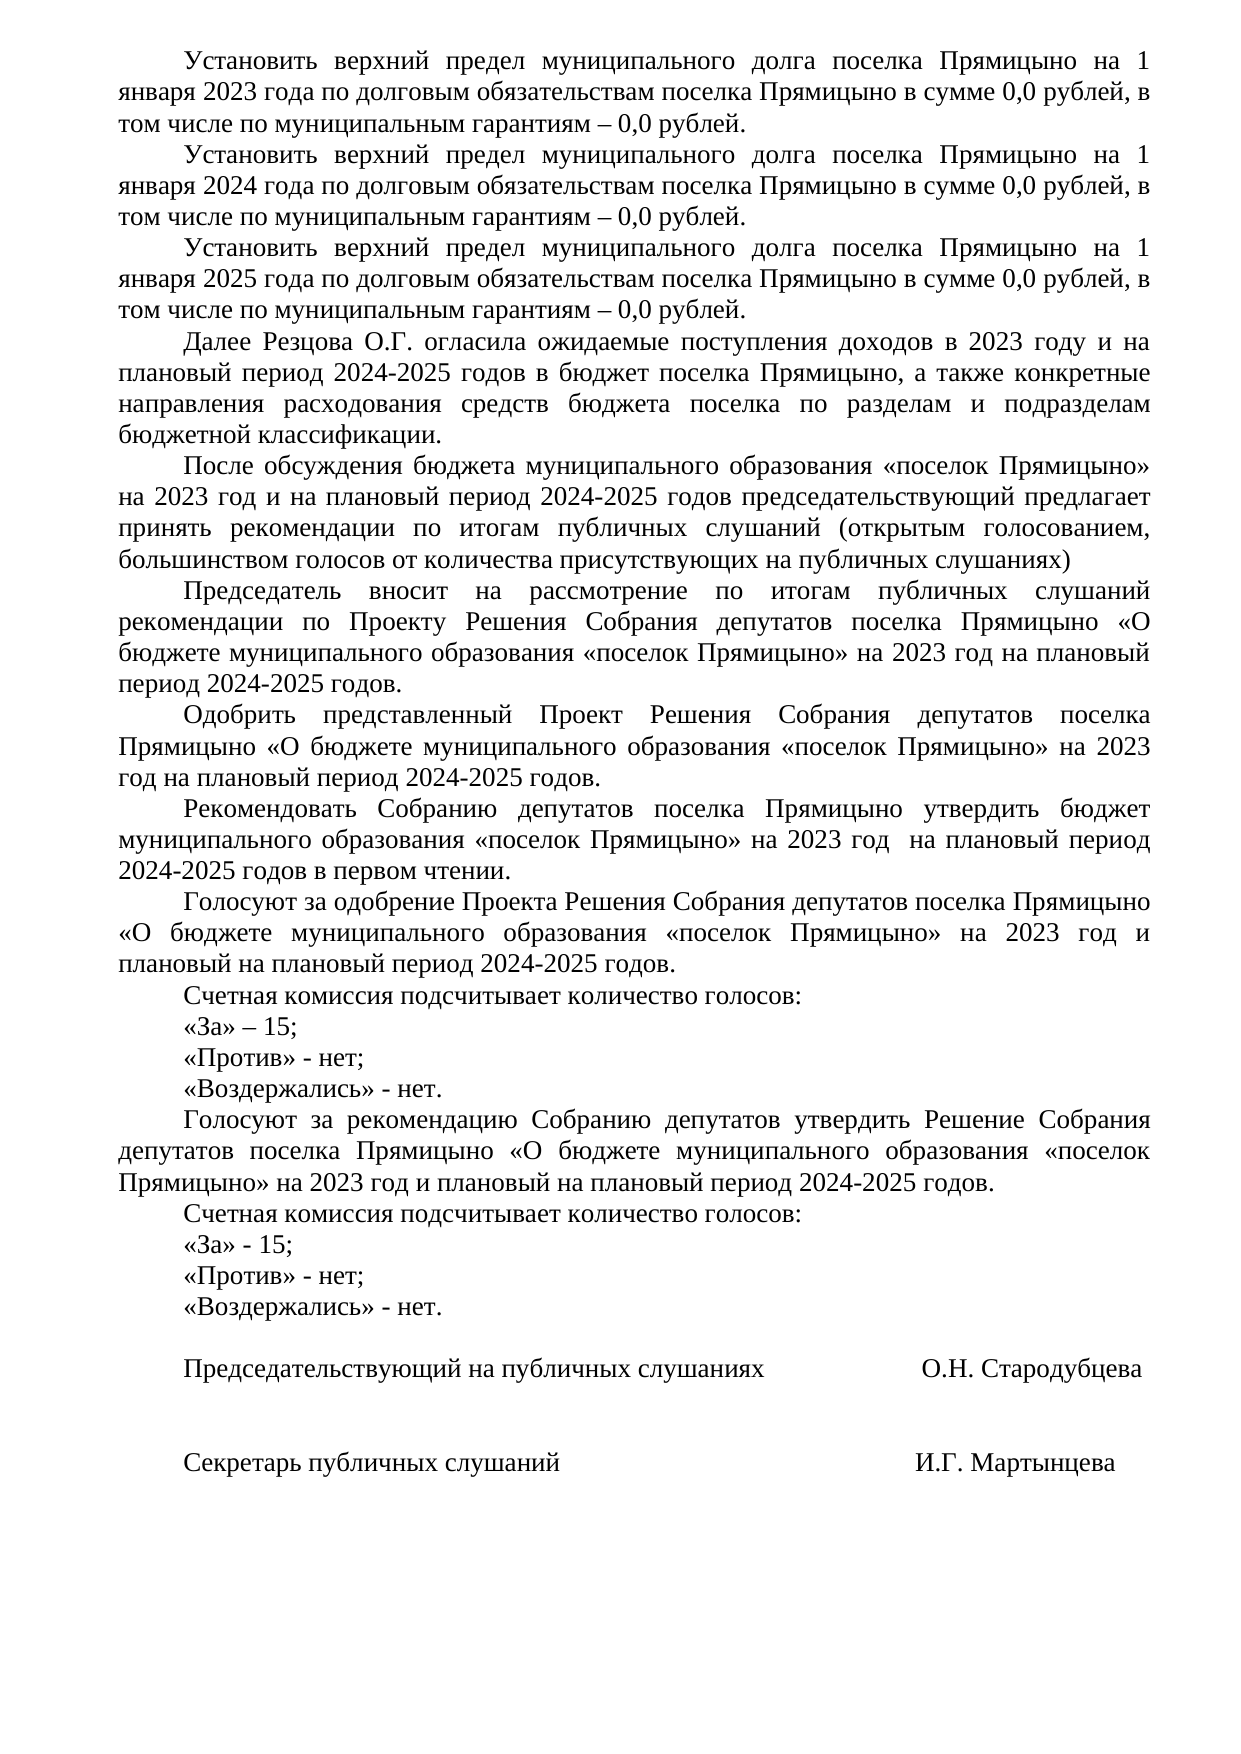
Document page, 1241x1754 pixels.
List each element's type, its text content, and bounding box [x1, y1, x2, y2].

text Рекомендовать Собранию депутатов поселка Прямицыно утвердить бюджет муниципального образования «поселок Прямицыно» на 2023 год на плановый период 2024-2025 годов в первом чтении. [118, 792, 1152, 885]
text «За» – 15; [118, 1010, 1152, 1041]
text «Против» - нет; [118, 1041, 1152, 1072]
text Установить верхний предел муниципального долга поселка Прямицыно на 1 января 2025 года по долговым обязательствам поселка Прямицыно в сумме 0,0 рублей, в том числе по муниципальным гарантиям – 0,0 рублей. [118, 231, 1152, 325]
text Установить верхний предел муниципального долга поселка Прямицыно на 1 января 2024 года по долговым обязательствам поселка Прямицыно в сумме 0,0 рублей, в том числе по муниципальным гарантиям – 0,0 рублей. [118, 138, 1152, 231]
text Далее Резцова О.Г. огласила ожидаемые поступления доходов в 2023 году и на плановый период 2024-2025 годов в бюджет поселка Прямицыно, а также конкретные направления расходования средств бюджета поселка по разделам и подразделам бюджетной классификации. [118, 325, 1152, 449]
text Секретарь публичных слушаний И.Г. Мартынцева [118, 1446, 1152, 1477]
text «За» - 15; [118, 1228, 1152, 1259]
text «Воздержались» - нет. [118, 1290, 1152, 1321]
text Председатель вносит на рассмотрение по итогам публичных слушаний рекомендации по Проекту Решения Собрания депутатов поселка Прямицыно «О бюджете муниципального образования «поселок Прямицыно» на 2023 год на плановый период 2024-2025 годов. [118, 574, 1152, 698]
text Счетная комиссия подсчитывает количество голосов: [118, 1197, 1152, 1228]
text «Воздержались» - нет. [118, 1072, 1152, 1103]
text «Против» - нет; [118, 1259, 1152, 1290]
text Председательствующий на публичных слушаниях О.Н. Стародубцева [118, 1352, 1152, 1384]
text Установить верхний предел муниципального долга поселка Прямицыно на 1 января 2023 года по долговым обязательствам поселка Прямицыно в сумме 0,0 рублей, в том числе по муниципальным гарантиям – 0,0 рублей. [118, 44, 1152, 138]
text Одобрить представленный Проект Решения Собрания депутатов поселка Прямицыно «О бюджете муниципального образования «поселок Прямицыно» на 2023 год на плановый период 2024-2025 годов. [118, 698, 1152, 792]
text Счетная комиссия подсчитывает количество голосов: [118, 979, 1152, 1010]
text После обсуждения бюджета муниципального образования «поселок Прямицыно» на 2023 год и на плановый период 2024-2025 годов председательствующий предлагает принять рекомендации по итогам публичных слушаний (открытым голосованием, большинством голосов от количества присутствующих на публичных слушаниях) [118, 449, 1152, 574]
text Голосуют за рекомендацию Собранию депутатов утвердить Решение Собрания депутатов поселка Прямицыно «О бюджете муниципального образования «поселок Прямицыно» на 2023 год и плановый на плановый период 2024-2025 годов. [118, 1103, 1152, 1197]
text Голосуют за одобрение Проекта Решения Собрания депутатов поселка Прямицыно «О бюджете муниципального образования «поселок Прямицыно» на 2023 год и плановый на плановый период 2024-2025 годов. [118, 885, 1152, 979]
